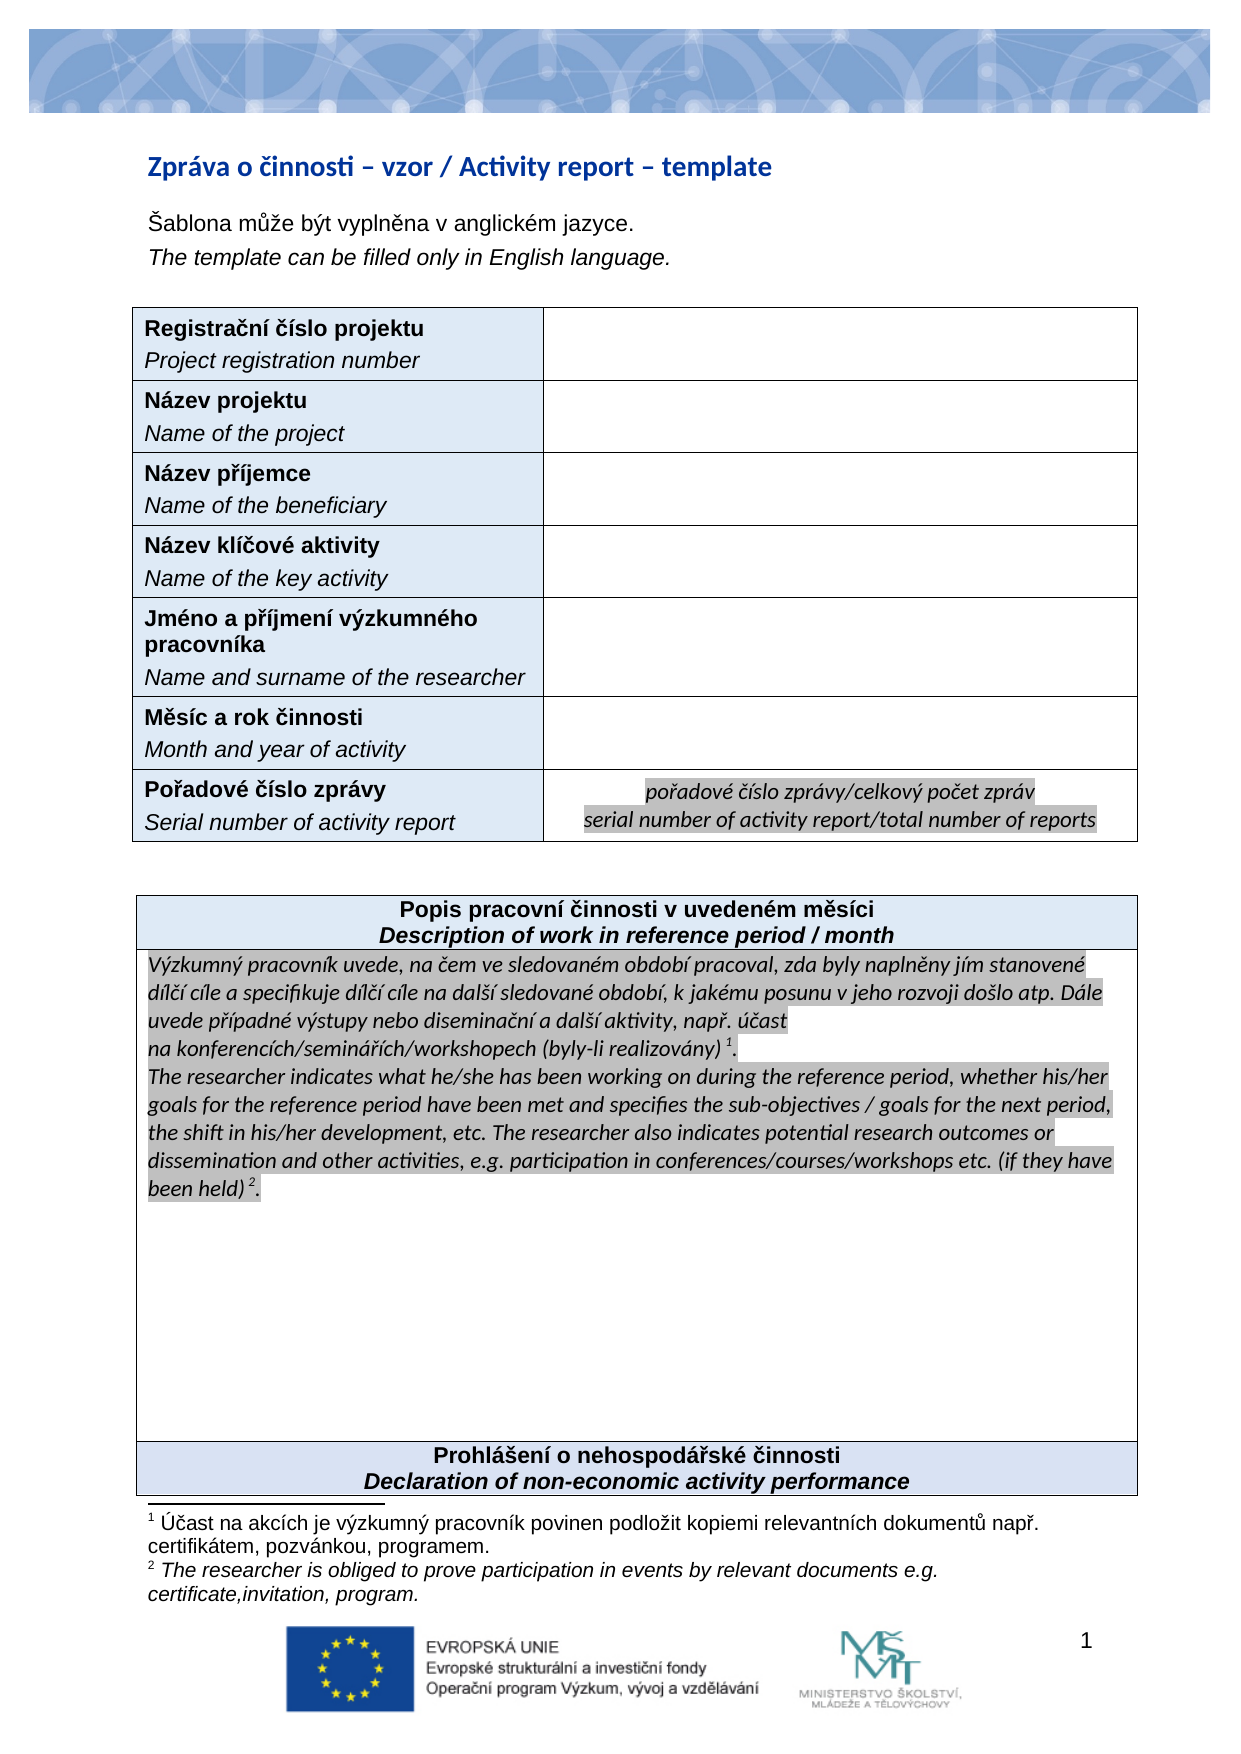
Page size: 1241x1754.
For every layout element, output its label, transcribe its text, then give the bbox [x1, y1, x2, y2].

table_cell [544, 453, 1137, 525]
table_header [544, 308, 1137, 380]
text Šablona může být vyplněna v anglickém jazyce. [148, 209, 1092, 236]
table_cell Název projektu Name of the project [133, 381, 543, 452]
picture [241, 1585, 999, 1754]
table_cell [544, 697, 1137, 769]
table_cell pořadové číslo zprávy/celkový počet zpráv serial number of activity report/total number of reports [544, 770, 1137, 841]
table_cell Pořadové číslo zprávy Serial number of activity report [133, 770, 543, 841]
table_cell Název klíčové aktivity Name of the key activity [133, 526, 543, 597]
table_cell Název příjemce Name of the beneficiary [133, 453, 543, 525]
table_cell [544, 598, 1137, 696]
text The template can be filled only in English language. [148, 244, 1092, 271]
table_cell [544, 381, 1137, 452]
table_cell [544, 526, 1137, 597]
table_cell Měsíc a rok činnosti Month and year of activity [133, 697, 543, 769]
table_header Popis pracovní činnosti v uvedeném měsíci Description of work in reference period / month [137, 896, 1137, 949]
table_cell Prohlášení o nehospodářské činnosti Declaration of non-economic activity performance [137, 1442, 1137, 1494]
picture [29, 29, 1211, 113]
subtitle Zpráva o činnosti – vzor / Activity report – template [148, 148, 1092, 183]
table_cell Jméno a příjmení výzkumného pracovníka Name and surname of the researcher [133, 598, 543, 696]
table_cell Výzkumný pracovník uvede, na čem ve sledovaném období pracoval, zda byly naplněny jím stanovené dílčí cíle a specifikuje dílčí cíle na další sledované období, k jakému posunu v jeho rozvoji došlo atp. Dále uvede případné výstupy nebo diseminační a další aktivity, např. účast na konferencích/seminářích/workshopech (byly-li realizovány) . The researcher indicates what he/she has been working on during the reference period, whether his/her goals for the reference period have been met and specifies the sub-objectives / goals for the next period, the shift in his/her development, etc. The researcher also indicates potential research outcomes or dissemination and other activities, e.g. participation in conferences/courses/workshops etc. (if they have been held) . [137, 950, 1137, 1441]
table_header Registrační číslo projektu Project registration number [133, 308, 543, 380]
